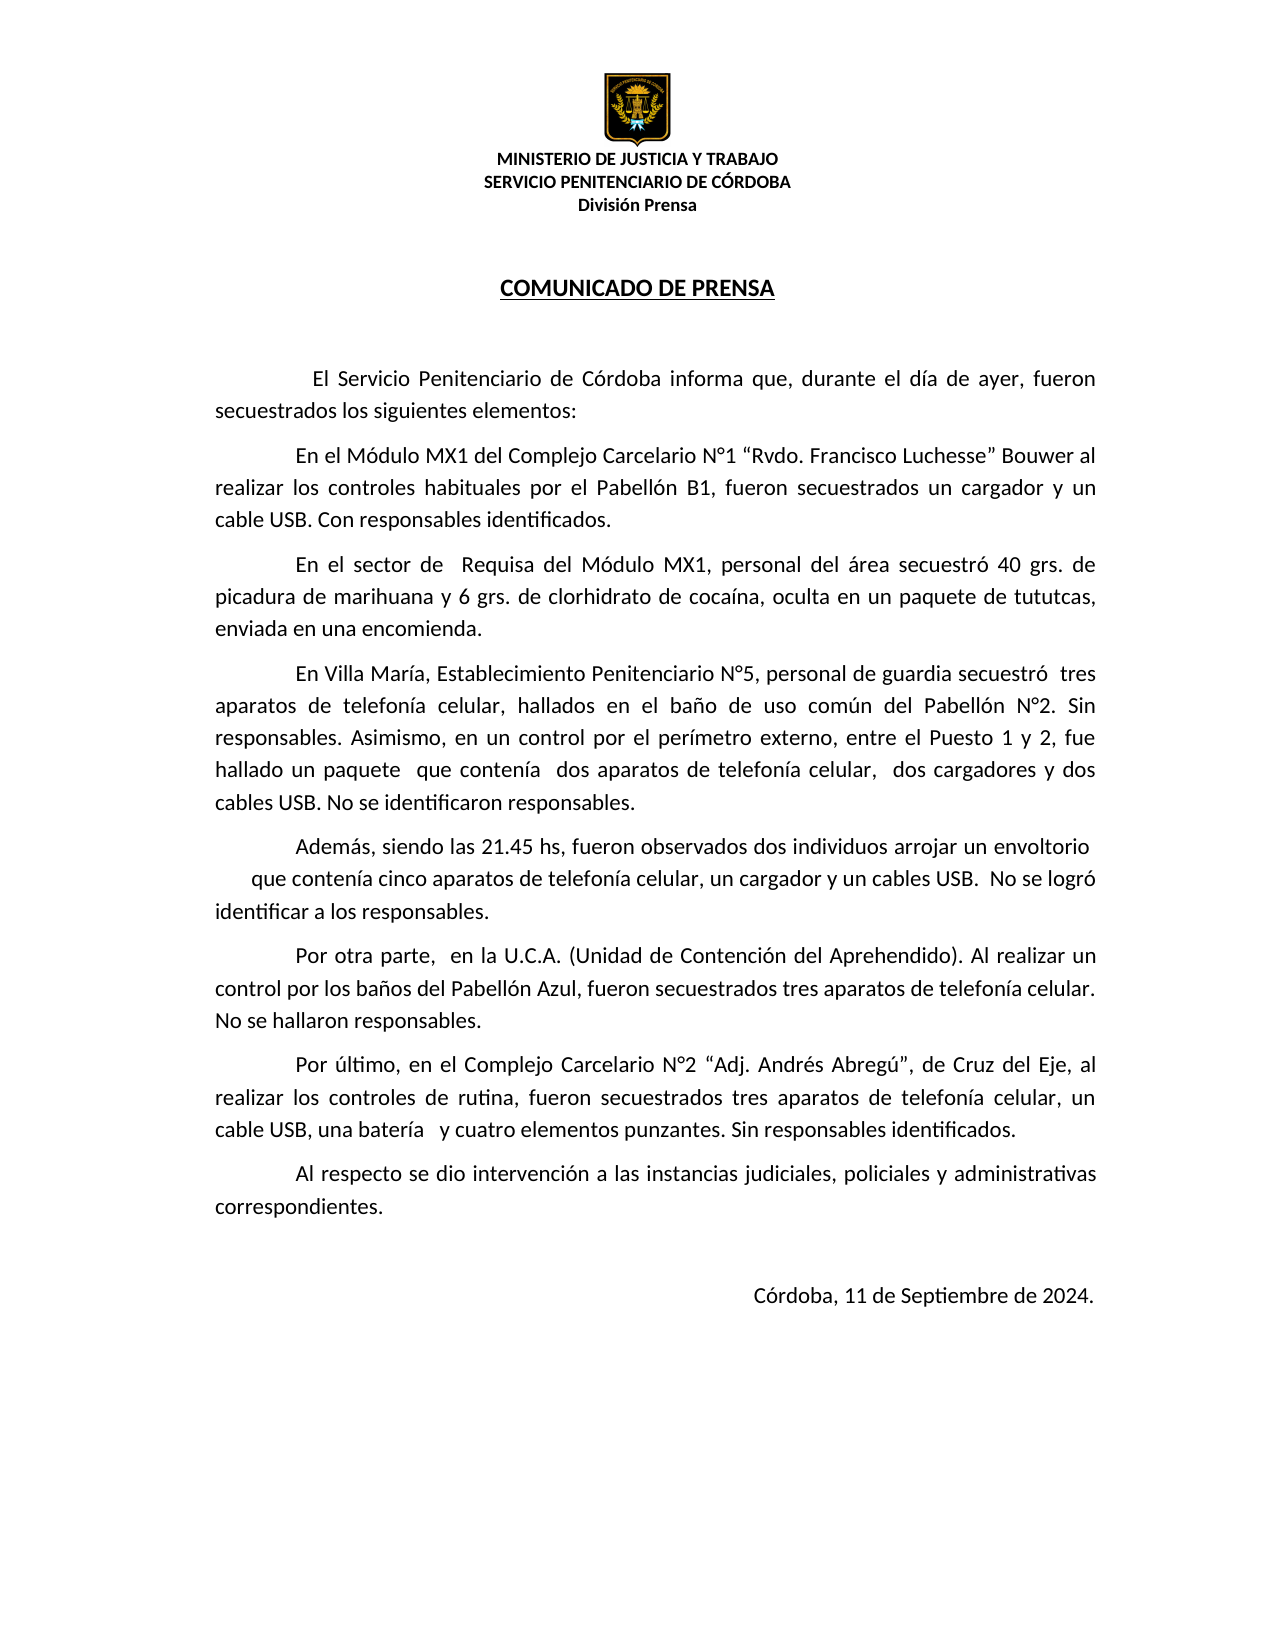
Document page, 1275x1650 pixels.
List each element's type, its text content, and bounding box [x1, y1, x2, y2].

title COMUNICADO DE PRENSA [177, 272, 1098, 303]
text Al respecto se dio intervención a las instancias judiciales, policiales y administrativas correspondientes. [215, 1159, 1098, 1220]
text Por otra parte, en la U.C.A. (Unidad de Contención del Aprehendido). Al realizar un control por los baños del Pabellón Azul, fueron secuestrados tres aparatos de telefonía celular. No se hallaron responsables. [215, 941, 1098, 1034]
picture [604, 73, 671, 147]
text En el sector de Requisa del Módulo MX1, personal del área secuestró 40 grs. de picadura de marihuana y 6 grs. de clorhidrato de cocaína, oculta en un paquete de tututcas, enviada en una encomienda. [215, 550, 1098, 642]
text Por último, en el Complejo Carcelario N°2 “Adj. Andrés Abregú”, de Cruz del Eje, al realizar los controles de rutina, fueron secuestrados tres aparatos de telefonía celular, un cable USB, una batería y cuatro elementos punzantes. Sin responsables identificados. [215, 1051, 1098, 1143]
text Además, siendo las 21.45 hs, fueron observados dos individuos arrojar un envoltorio que contenía cinco aparatos de telefonía celular, un cargador y un cables USB. No se logró identificar a los responsables. [215, 832, 1098, 925]
text El Servicio Penitenciario de Córdoba informa que, durante el día de ayer, fueron secuestrados los siguientes elementos: [215, 364, 1098, 424]
text Córdoba, 11 de Septiembre de 2024. [215, 1281, 1098, 1309]
text En el Módulo MX1 del Complejo Carcelario N°1 “Rvdo. Francisco Luchesse” Bouwer al realizar los controles habituales por el Pabellón B1, fueron secuestrados un cargador y un cable USB. Con responsables identificados. [215, 441, 1098, 533]
text En Villa María, Establecimiento Penitenciario N°5, personal de guardia secuestró tres aparatos de telefonía celular, hallados en el baño de uso común del Pabellón N°2. Sin responsables. Asimismo, en un control por el perímetro externo, entre el Puesto 1 y 2, fue hallado un paquete que contenía dos aparatos de telefonía celular, dos cargadores y dos cables USB. No se identificaron responsables. [215, 659, 1098, 816]
